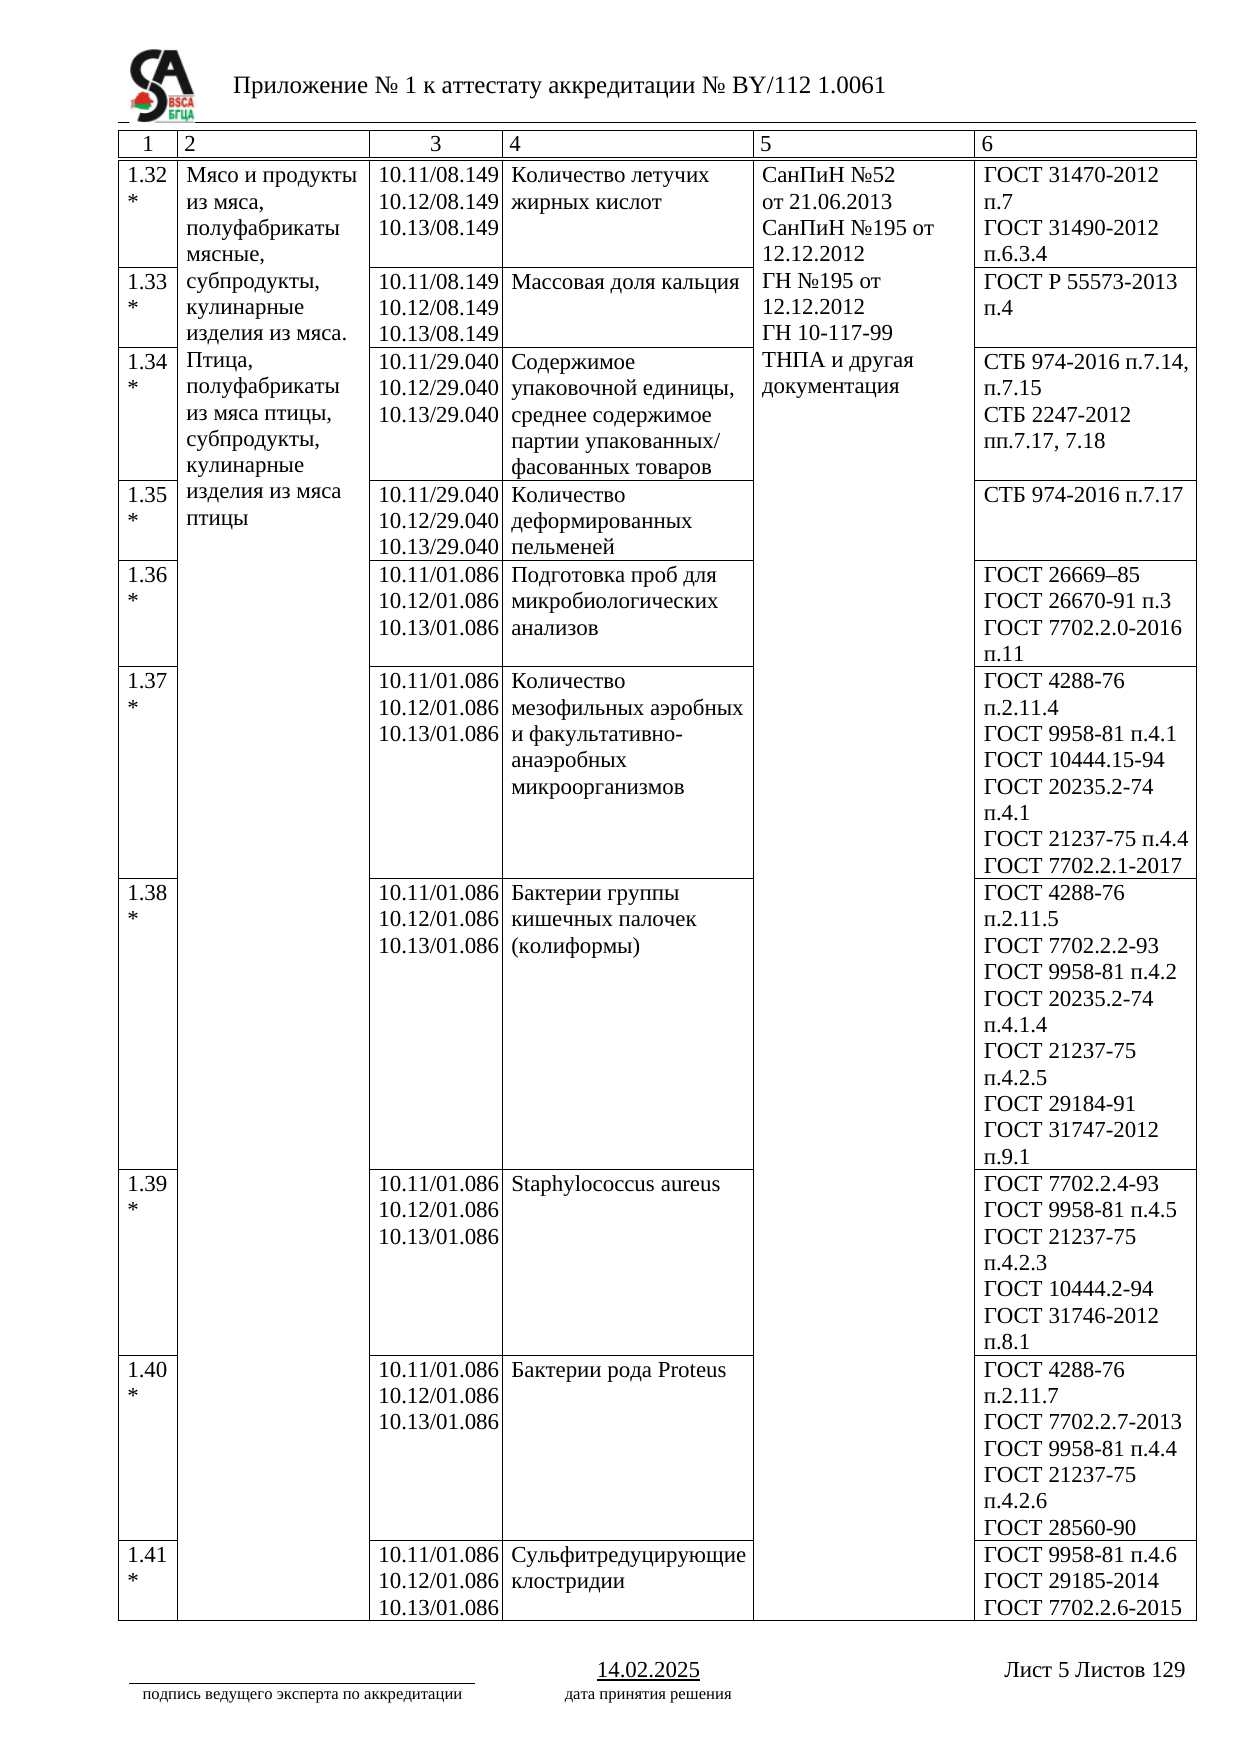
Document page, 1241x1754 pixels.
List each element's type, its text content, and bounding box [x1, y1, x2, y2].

table_cell 1.36* [119, 561, 177, 666]
table_cell 1.34* [119, 348, 177, 480]
table_cell ГОСТ Р 55573-2013 п.4 [975, 268, 1196, 347]
table_cell ГОСТ 4288-76 п.2.11.5 ГОСТ 7702.2.2-93 ГОСТ 9958-81 п.4.2 ГОСТ 20235.2-74 п.4.1.4 ГОСТ 21237-75 п.4.2.5 ГОСТ 29184-91 ГОСТ 31747-2012 п.9.1 [975, 879, 1196, 1169]
table_cell 10.11/01.086 10.12/01.086 10.13/01.086 [370, 1356, 502, 1540]
table_cell 10.11/01.086 10.12/01.086 10.13/01.086 [370, 667, 502, 878]
table_cell ГОСТ 4288-76 п.2.11.7 ГОСТ 7702.2.7-2013 ГОСТ 9958-81 п.4.4 ГОСТ 21237-75 п.4.2.6 ГОСТ 28560-90 [975, 1356, 1196, 1540]
table_cell 1.39* [119, 1170, 177, 1354]
table_cell Количество деформированных пельменей [503, 481, 753, 560]
table_cell СанПиН №52 от 21.06.2013 СанПиН №195 от 12.12.2012 ГН №195 от 12.12.2012 ГН 10-117-99 ТНПА и другая документация [754, 161, 974, 1620]
table_cell Содержимое упаковочной единицы, среднее содержимое партии упакованных/ фасованных товаров [503, 348, 753, 480]
table_cell 10.11/01.086 10.12/01.086 10.13/01.086 [370, 561, 502, 666]
table_cell Массовая доля кальция [503, 268, 753, 347]
table_cell 1.35* [119, 481, 177, 560]
table_cell Бактерии группы кишечных палочек (колиформы) [503, 879, 753, 1169]
table_cell 1.37* [119, 667, 177, 878]
table_cell ГОСТ 9958-81 п.4.6 ГОСТ 29185-2014 ГОСТ 7702.2.6-2015 [975, 1541, 1196, 1620]
table_cell 10.11/29.040 10.12/29.040 10.13/29.040 [370, 348, 502, 480]
table_cell 1.40* [119, 1356, 177, 1540]
table_cell 10.11/08.149 10.12/08.14910.13/08.149 [370, 268, 502, 347]
table_cell Количество летучих жирных кислот [503, 161, 753, 267]
table_cell Staphylococcus aureus [503, 1170, 753, 1354]
table_cell Сульфитредуцирующие клостридии [503, 1541, 753, 1620]
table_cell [370, 1541, 502, 1620]
table_cell 1.41* [119, 1541, 177, 1620]
table_cell 10.11/01.086 10.12/01.086 10.13/01.086 [370, 1170, 502, 1354]
table_cell Подготовка проб для микробиологических анализов [503, 561, 753, 666]
table_cell ГОСТ 26669–85 ГОСТ 26670-91 п.3 ГОСТ 7702.2.0-2016 п.11 [975, 561, 1196, 666]
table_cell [178, 161, 369, 1620]
table_cell 10.11/01.086 10.12/01.086 10.13/01.086 [370, 879, 502, 1169]
table_cell Количество мезофильных аэробных и факультативно-анаэробных микроорганизмов [503, 667, 753, 878]
table_cell 1.38* [119, 879, 177, 1169]
table_cell СТБ 974-2016 п.7.17 [975, 481, 1196, 560]
table_cell Бактерии рода Proteus [503, 1356, 753, 1540]
picture [129, 47, 195, 123]
table_cell 10.11/08.149 10.12/08.149 10.13/08.149 [370, 161, 502, 267]
table_cell 1.33* [119, 268, 177, 347]
table_cell ГОСТ 4288-76 п.2.11.4 ГОСТ 9958-81 п.4.1 ГОСТ 10444.15-94 ГОСТ 20235.2-74 п.4.1 ГОСТ 21237-75 п.4.4 ГОСТ 7702.2.1-2017 [975, 667, 1196, 878]
table_cell 1.32* [119, 161, 177, 267]
table_cell ГОСТ 31470-2012 п.7 ГОСТ 31490-2012 п.6.3.4 [975, 161, 1196, 267]
table_cell СТБ 974-2016 п.7.14, п.7.15 СТБ 2247-2012 пп.7.17, 7.18 [975, 348, 1196, 480]
table_cell ГОСТ 7702.2.4-93 ГОСТ 9958-81 п.4.5 ГОСТ 21237-75 п.4.2.3 ГОСТ 10444.2-94 ГОСТ 31746-2012 п.8.1 [975, 1170, 1196, 1354]
table_cell 10.11/29.040 10.12/29.040 10.13/29.040 [370, 481, 502, 560]
